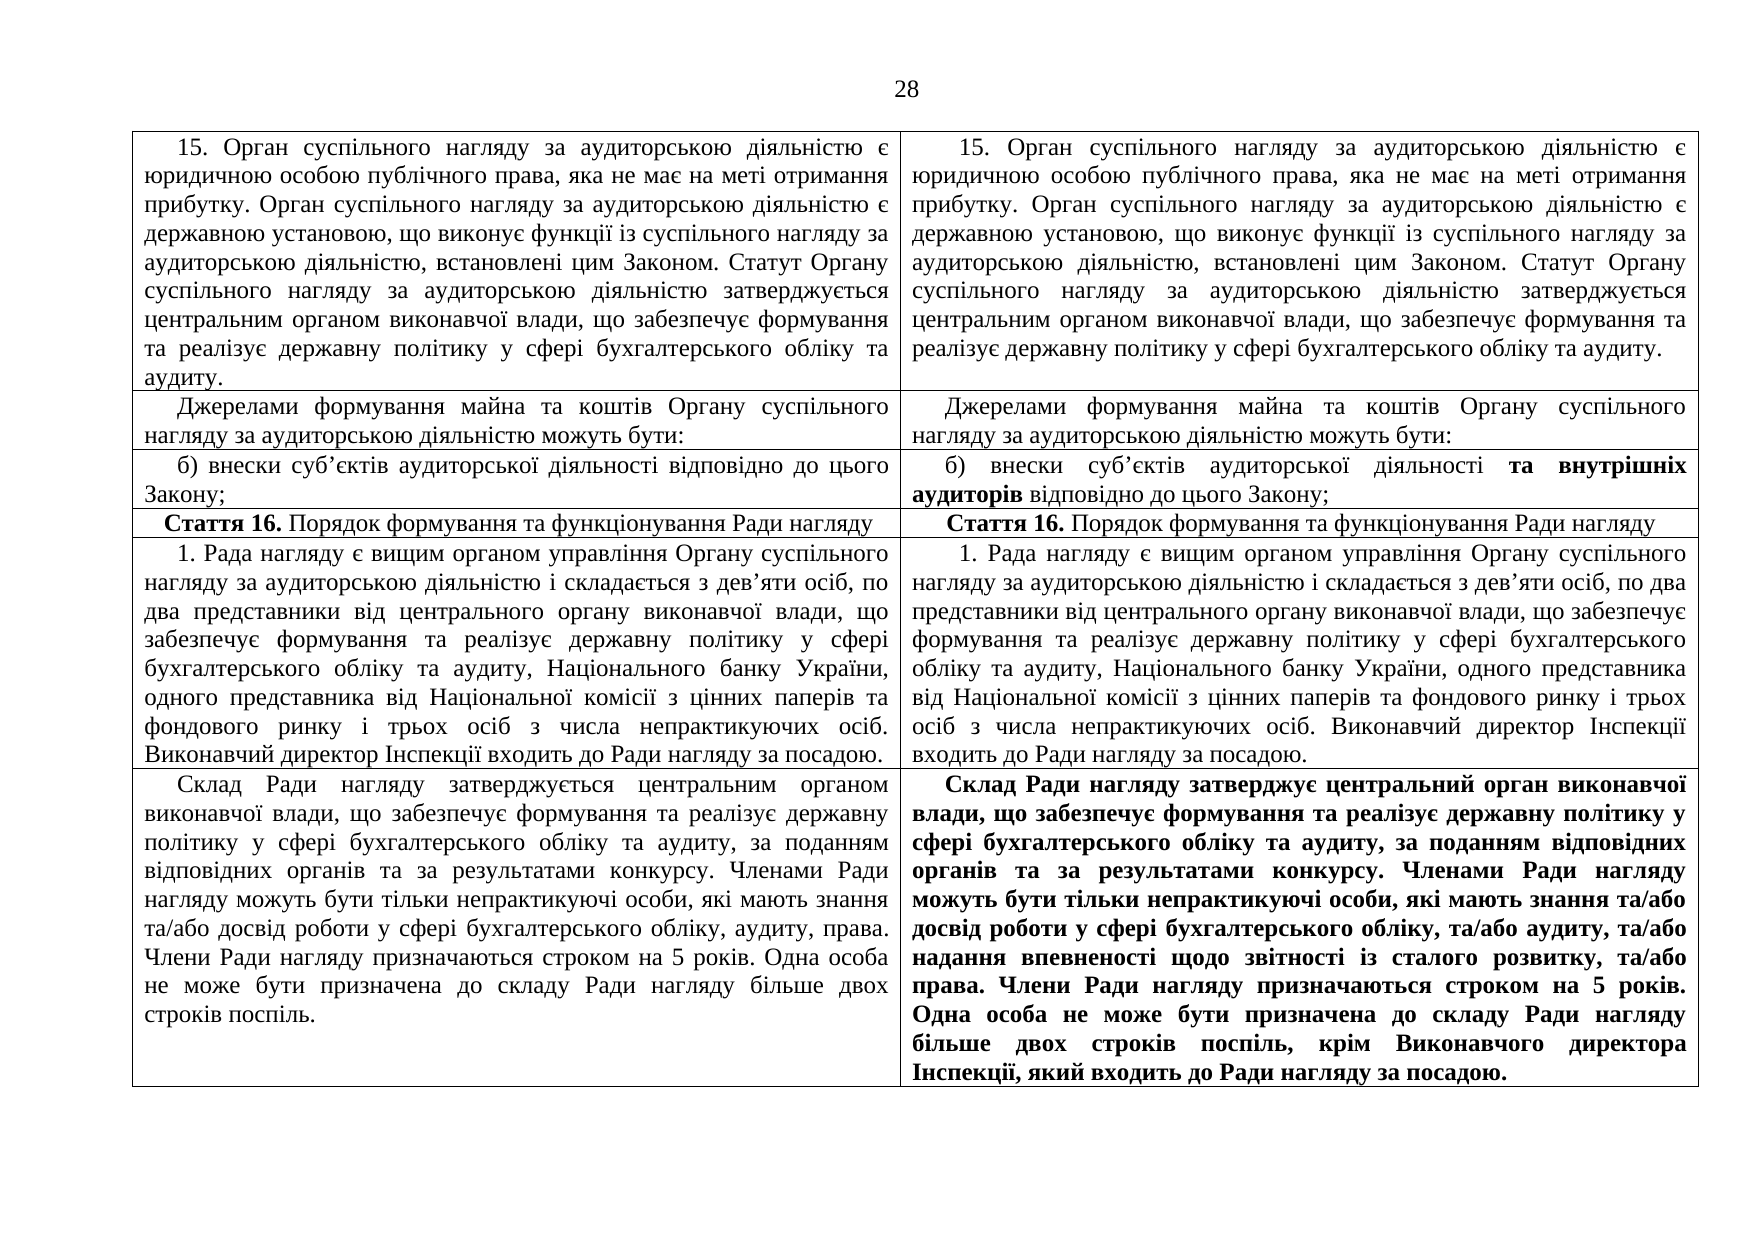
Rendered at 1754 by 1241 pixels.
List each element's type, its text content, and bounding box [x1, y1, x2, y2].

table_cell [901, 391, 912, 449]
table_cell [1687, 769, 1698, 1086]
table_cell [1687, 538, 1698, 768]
table_cell 15. Орган суспільного нагляду за аудиторською діяльністю є юридичною особою публічного права, яка не має на меті отримання прибутку. Орган суспільного нагляду за аудиторською діяльністю є державною установою, що виконує функції із суспільного нагляду за аудиторською діяльністю, встановлені цим Законом. Статут Органу суспільного нагляду за аудиторською діяльністю затверджується центральним органом виконавчої влади, що забезпечує формування та реалізує державну політику у сфері бухгалтерського обліку та аудиту. [901, 132, 1698, 390]
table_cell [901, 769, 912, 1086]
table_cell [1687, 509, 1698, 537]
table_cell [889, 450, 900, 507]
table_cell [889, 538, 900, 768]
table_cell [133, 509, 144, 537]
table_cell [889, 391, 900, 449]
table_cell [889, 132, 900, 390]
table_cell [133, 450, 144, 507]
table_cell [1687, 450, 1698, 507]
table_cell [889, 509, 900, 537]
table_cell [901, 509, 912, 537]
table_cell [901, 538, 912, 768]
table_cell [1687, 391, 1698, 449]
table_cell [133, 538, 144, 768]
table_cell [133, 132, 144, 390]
table_cell Склад Ради нагляду затверджується центральним органом виконавчої влади, що забезпечує формування та реалізує державну політику у сфері бухгалтерського обліку та аудиту, за поданням відповідних органів та за результатами конкурсу. Членами Ради нагляду можуть бути тільки непрактикуючі особи, які мають знання та/або досвід роботи у сфері бухгалтерського обліку, аудиту, права. Члени Ради нагляду призначаються строком на 5 років. Одна особа не може бути призначена до складу Ради нагляду більше двох строків поспіль. [133, 769, 900, 1086]
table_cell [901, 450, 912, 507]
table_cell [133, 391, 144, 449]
